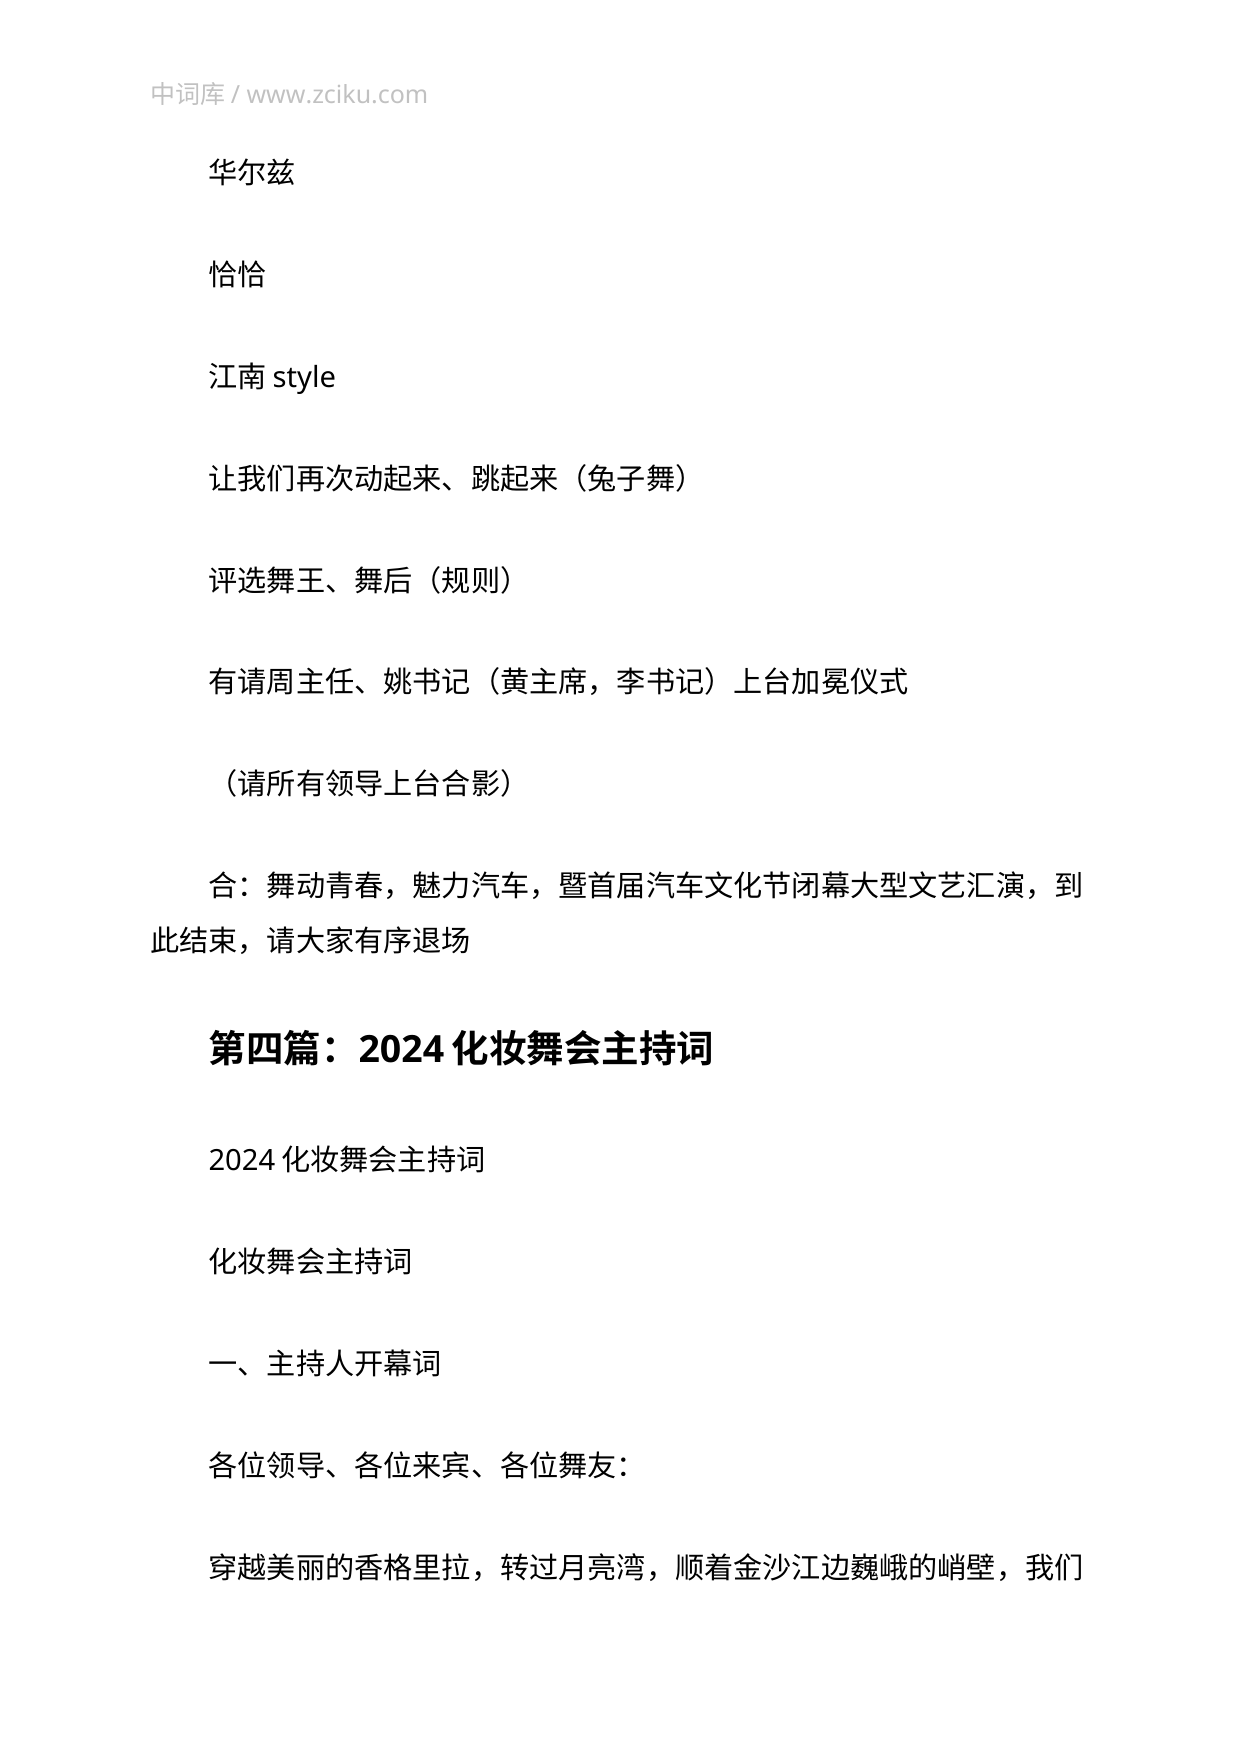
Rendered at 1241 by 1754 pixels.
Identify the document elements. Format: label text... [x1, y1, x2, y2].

text 江南style [150, 353, 1090, 396]
text 2024化妆舞会主持词 [150, 1137, 1090, 1179]
text 合：舞动青春，魅力汽车，暨首届汽车文化节闭幕大型文艺汇演，到此结束，请大家有序退场 [150, 863, 1090, 960]
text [150, 1544, 1090, 1586]
text 恰恰 [150, 252, 1090, 294]
text 让我们再次动起来、跳起来（兔子舞） [150, 456, 1090, 498]
text 有请周主任、姚书记（黄主席，李书记）上台加冕仪式 [150, 659, 1090, 701]
text （请所有领导上台合影） [150, 761, 1090, 803]
text 各位领导、各位来宾、各位舞友： [150, 1442, 1090, 1485]
text 华尔兹 [150, 150, 1090, 192]
text 第四篇：2024化妆舞会主持词 [150, 1019, 1090, 1074]
text 一、主持人开幕词 [150, 1341, 1090, 1383]
text 评选舞王、舞后（规则） [150, 557, 1090, 599]
text 化妆舞会主持词 [150, 1239, 1090, 1281]
